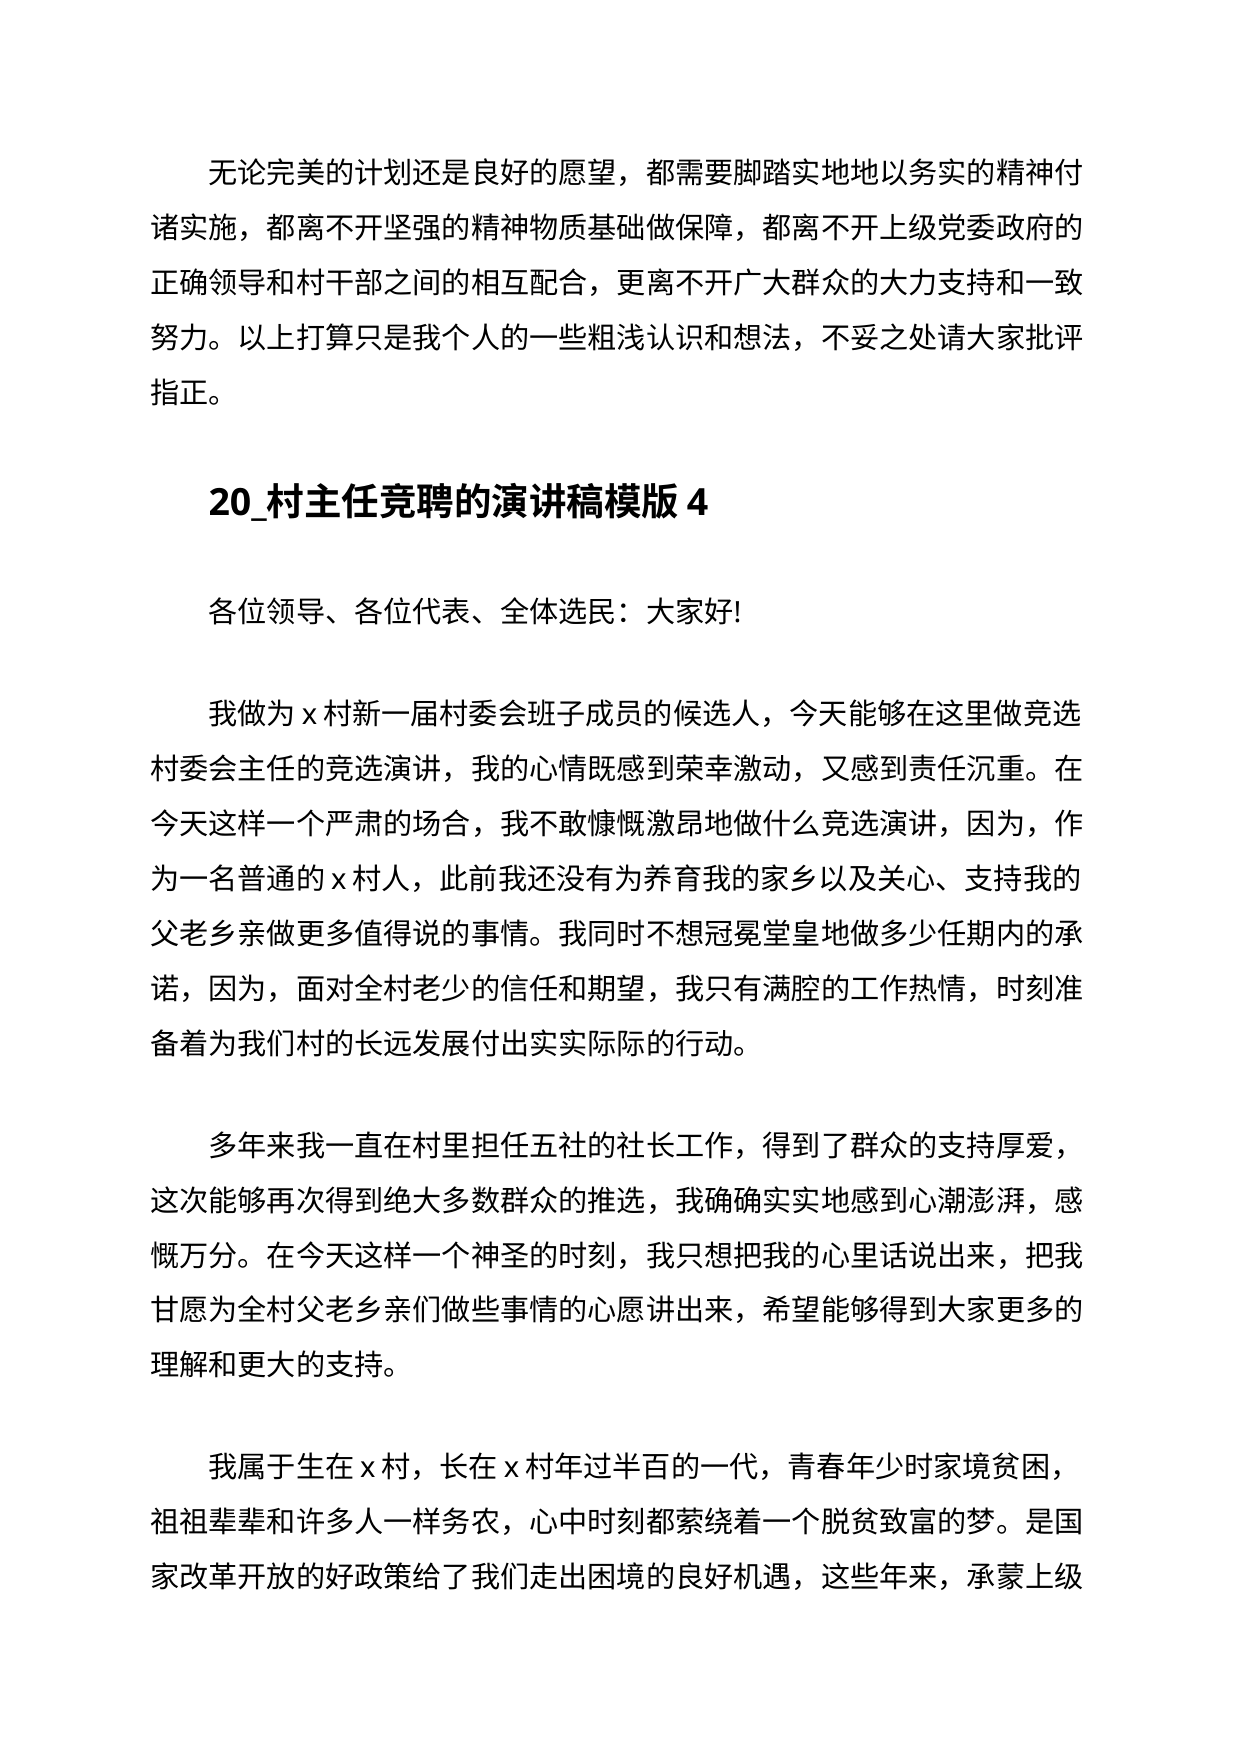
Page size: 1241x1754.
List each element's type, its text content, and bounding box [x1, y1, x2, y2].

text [150, 1444, 1090, 1596]
text 各位领导、各位代表、全体选民：大家好! [150, 589, 1090, 631]
text 20_村主任竞聘的演讲稿模版4 [150, 471, 1090, 526]
text 我做为x村新一届村委会班子成员的候选人，今天能够在这里做竞选村委会主任的竞选演讲，我的心情既感到荣幸激动，又感到责任沉重。在今天这样一个严肃的场合，我不敢慷慨激昂地做什么竞选演讲，因为，作为一名普通的x村人，此前我还没有为养育我的家乡以及关心、支持我的父老乡亲做更多值得说的事情。我同时不想冠冕堂皇地做多少任期内的承诺，因为，面对全村老少的信任和期望，我只有满腔的工作热情，时刻准备着为我们村的长远发展付出实实际际的行动。 [150, 691, 1090, 1063]
text 多年来我一直在村里担任五社的社长工作，得到了群众的支持厚爱，这次能够再次得到绝大多数群众的推选，我确确实实地感到心潮澎湃，感慨万分。在今天这样一个神圣的时刻，我只想把我的心里话说出来，把我甘愿为全村父老乡亲们做些事情的心愿讲出来，希望能够得到大家更多的理解和更大的支持。 [150, 1122, 1090, 1384]
text 无论完美的计划还是良好的愿望，都需要脚踏实地地以务实的精神付诸实施，都离不开坚强的精神物质基础做保障，都离不开上级党委政府的正确领导和村干部之间的相互配合，更离不开广大群众的大力支持和一致努力。以上打算只是我个人的一些粗浅认识和想法，不妥之处请大家批评指正。 [150, 150, 1090, 412]
